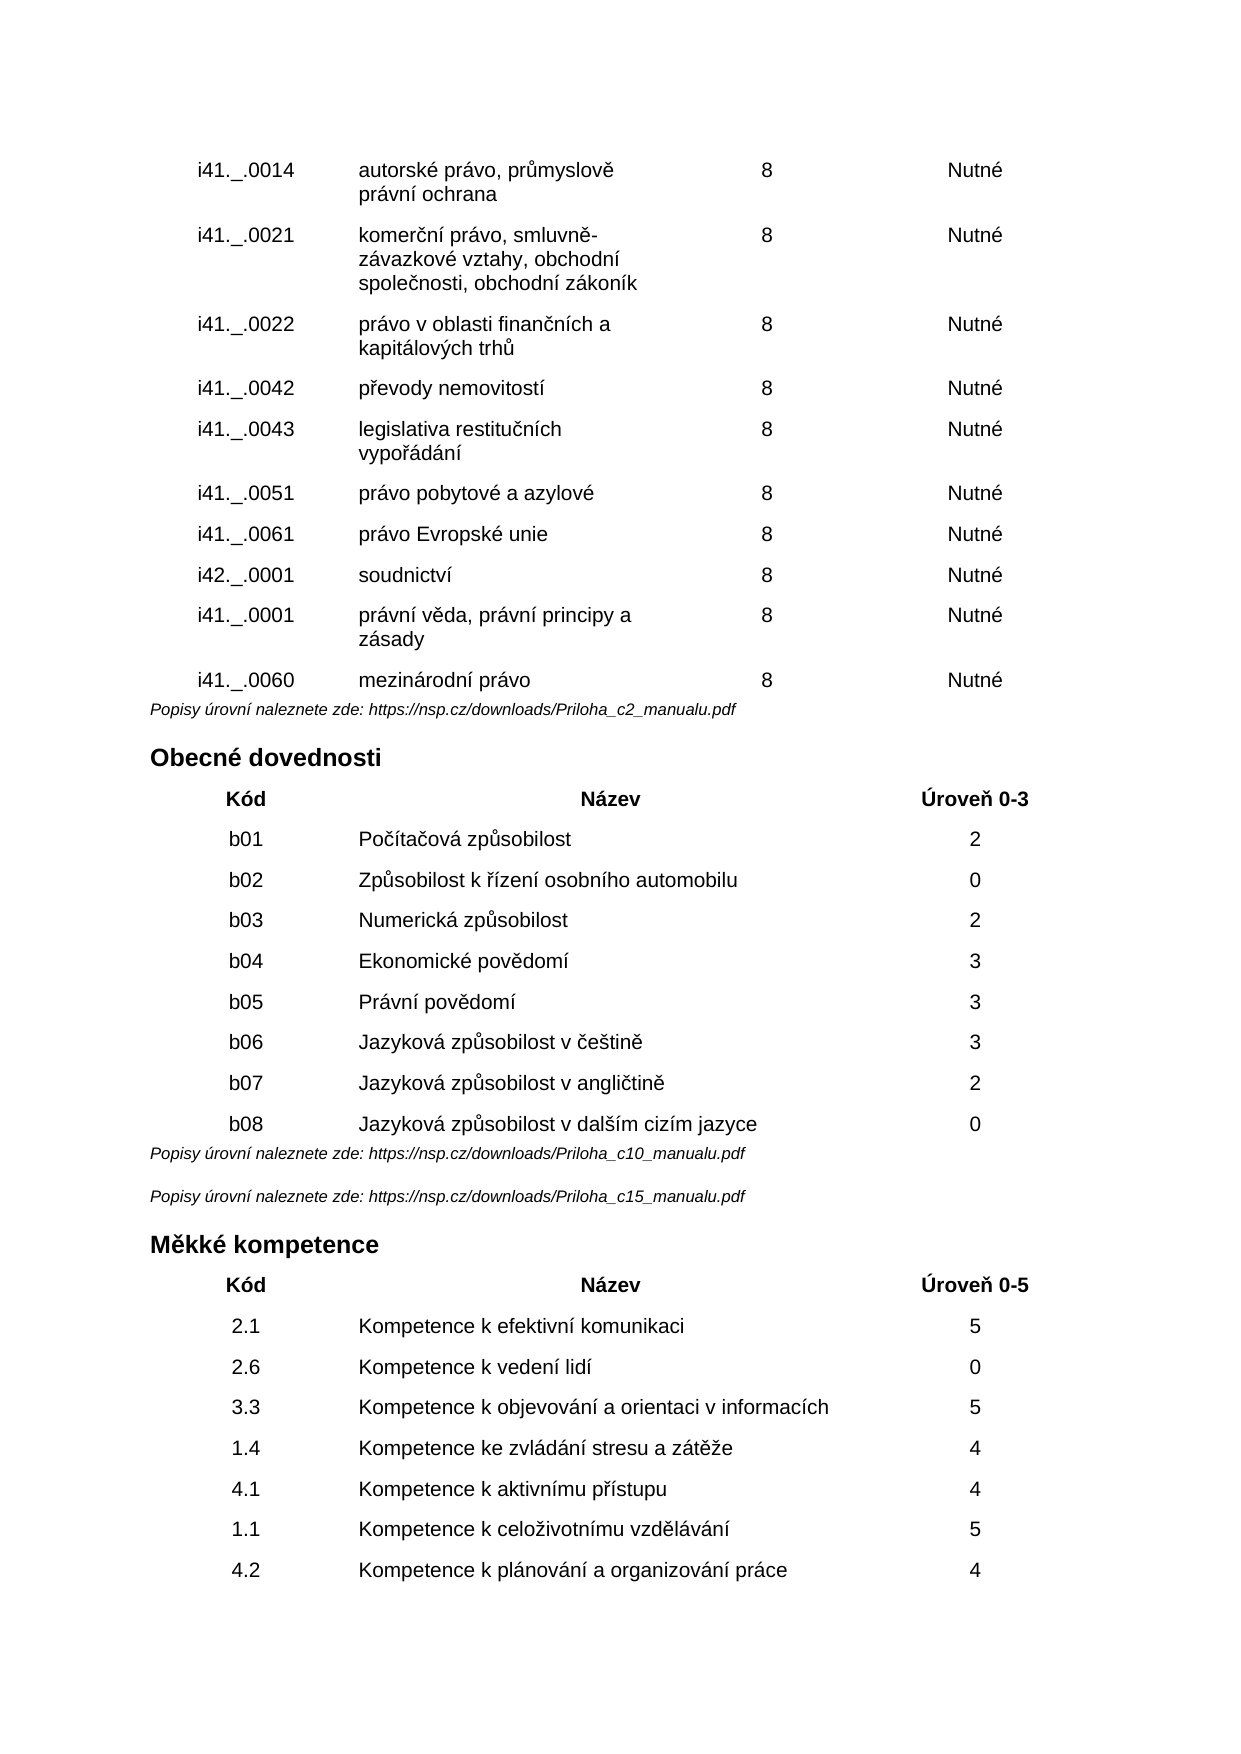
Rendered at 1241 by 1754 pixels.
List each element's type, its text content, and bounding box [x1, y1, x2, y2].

table_header Kód [142, 1265, 350, 1306]
table_cell 4.2 [142, 1549, 350, 1590]
table_cell Nutné [871, 473, 1079, 513]
text Popisy úrovní naleznete zde: https://nsp.cz/downloads/Priloha_c15_manualu.pdf [150, 1187, 1090, 1206]
table_cell 4.1 [142, 1468, 350, 1509]
table_cell 1.4 [142, 1428, 350, 1468]
table_cell právní věda, právní principy a zásady [350, 595, 662, 659]
table_cell i41._.0014 [142, 150, 350, 214]
table_cell i41._.0022 [142, 303, 350, 368]
table_cell 8 [663, 150, 871, 214]
table_cell i42._.0001 [142, 554, 350, 595]
table_cell 4 [871, 1428, 1079, 1468]
table_cell Kompetence k aktivnímu přístupu [350, 1468, 871, 1509]
table_cell 5 [871, 1306, 1079, 1346]
text Popisy úrovní naleznete zde: https://nsp.cz/downloads/Priloha_c2_manualu.pdf [150, 700, 1090, 719]
table_cell 8 [663, 368, 871, 408]
table_cell 2 [871, 1063, 1079, 1103]
table_cell Kompetence k plánování a organizování práce [350, 1549, 871, 1590]
table_cell 5 [871, 1509, 1079, 1549]
table_header Kód [142, 778, 350, 819]
table_cell 8 [663, 514, 871, 554]
table_cell Způsobilost k řízení osobního automobilu [350, 859, 871, 900]
table_cell Kompetence k celoživotnímu vzdělávání [350, 1509, 871, 1549]
table_cell 4 [871, 1468, 1079, 1509]
table_header Úroveň 0-5 [871, 1265, 1079, 1306]
table_cell autorské právo, průmyslově právní ochrana [350, 150, 662, 214]
table_cell 3 [871, 941, 1079, 981]
table_cell 2 [871, 819, 1079, 859]
table_cell Ekonomické povědomí [350, 941, 871, 981]
table_cell 8 [663, 303, 871, 368]
table_cell b06 [142, 1022, 350, 1062]
table_cell Nutné [871, 554, 1079, 595]
table_cell právo pobytové a azylové [350, 473, 662, 513]
table_cell právo v oblasti finančních a kapitálových trhů [350, 303, 662, 368]
table_cell Počítačová způsobilost [350, 819, 871, 859]
table_cell b08 [142, 1103, 350, 1144]
table_cell Nutné [871, 514, 1079, 554]
table_cell 8 [663, 659, 871, 700]
table_cell Kompetence k vedení lidí [350, 1346, 871, 1387]
table_cell 2 [871, 900, 1079, 941]
table_cell 2.1 [142, 1306, 350, 1346]
table_cell 3 [871, 981, 1079, 1022]
table_cell 2.6 [142, 1346, 350, 1387]
table_cell b03 [142, 900, 350, 941]
table_cell Kompetence k efektivní komunikaci [350, 1306, 871, 1346]
table_cell komerční právo, smluvně-závazkové vztahy, obchodní společnosti, obchodní zákoník [350, 215, 662, 303]
table_cell 0 [871, 1346, 1079, 1387]
table_cell Kompetence k objevování a orientaci v informacích [350, 1387, 871, 1427]
table_header Název [350, 1265, 871, 1306]
table_cell 8 [663, 595, 871, 659]
table_cell 0 [871, 859, 1079, 900]
table_cell i41._.0051 [142, 473, 350, 513]
table_cell 5 [871, 1387, 1079, 1427]
table_cell Právní povědomí [350, 981, 871, 1022]
table_cell 8 [663, 215, 871, 303]
table_cell mezinárodní právo [350, 659, 662, 700]
table_cell 8 [663, 408, 871, 473]
subtitle Měkké kompetence [150, 1230, 1090, 1259]
table_cell 4 [871, 1549, 1079, 1590]
table_cell Kompetence ke zvládání stresu a zátěže [350, 1428, 871, 1468]
table_cell Nutné [871, 150, 1079, 214]
table_cell právo Evropské unie [350, 514, 662, 554]
table_cell 3.3 [142, 1387, 350, 1427]
table_cell b05 [142, 981, 350, 1022]
table_cell 8 [663, 473, 871, 513]
table_cell Nutné [871, 408, 1079, 473]
table_cell legislativa restitučních vypořádání [350, 408, 662, 473]
table_cell b07 [142, 1063, 350, 1103]
table_cell Nutné [871, 595, 1079, 659]
subtitle Obecné dovednosti [150, 743, 1090, 772]
table_cell 3 [871, 1022, 1079, 1062]
table_cell soudnictví [350, 554, 662, 595]
table_cell Jazyková způsobilost v češtině [350, 1022, 871, 1062]
table_cell b02 [142, 859, 350, 900]
table_cell Nutné [871, 303, 1079, 368]
table_cell i41._.0042 [142, 368, 350, 408]
table_cell b01 [142, 819, 350, 859]
table_cell Jazyková způsobilost v dalším cizím jazyce [350, 1103, 871, 1144]
table_cell 0 [871, 1103, 1079, 1144]
table_cell i41._.0021 [142, 215, 350, 303]
table_cell 8 [663, 554, 871, 595]
text Popisy úrovní naleznete zde: https://nsp.cz/downloads/Priloha_c10_manualu.pdf [150, 1144, 1090, 1163]
table_cell Nutné [871, 659, 1079, 700]
table_cell i41._.0043 [142, 408, 350, 473]
table_cell Numerická způsobilost [350, 900, 871, 941]
table_cell i41._.0061 [142, 514, 350, 554]
table_cell Jazyková způsobilost v angličtině [350, 1063, 871, 1103]
table_cell Nutné [871, 215, 1079, 303]
table_cell 1.1 [142, 1509, 350, 1549]
table_cell i41._.0060 [142, 659, 350, 700]
table_cell b04 [142, 941, 350, 981]
table_header Úroveň 0-3 [871, 778, 1079, 819]
table_header Název [350, 778, 871, 819]
table_cell i41._.0001 [142, 595, 350, 659]
table_cell převody nemovitostí [350, 368, 662, 408]
table_cell Nutné [871, 368, 1079, 408]
